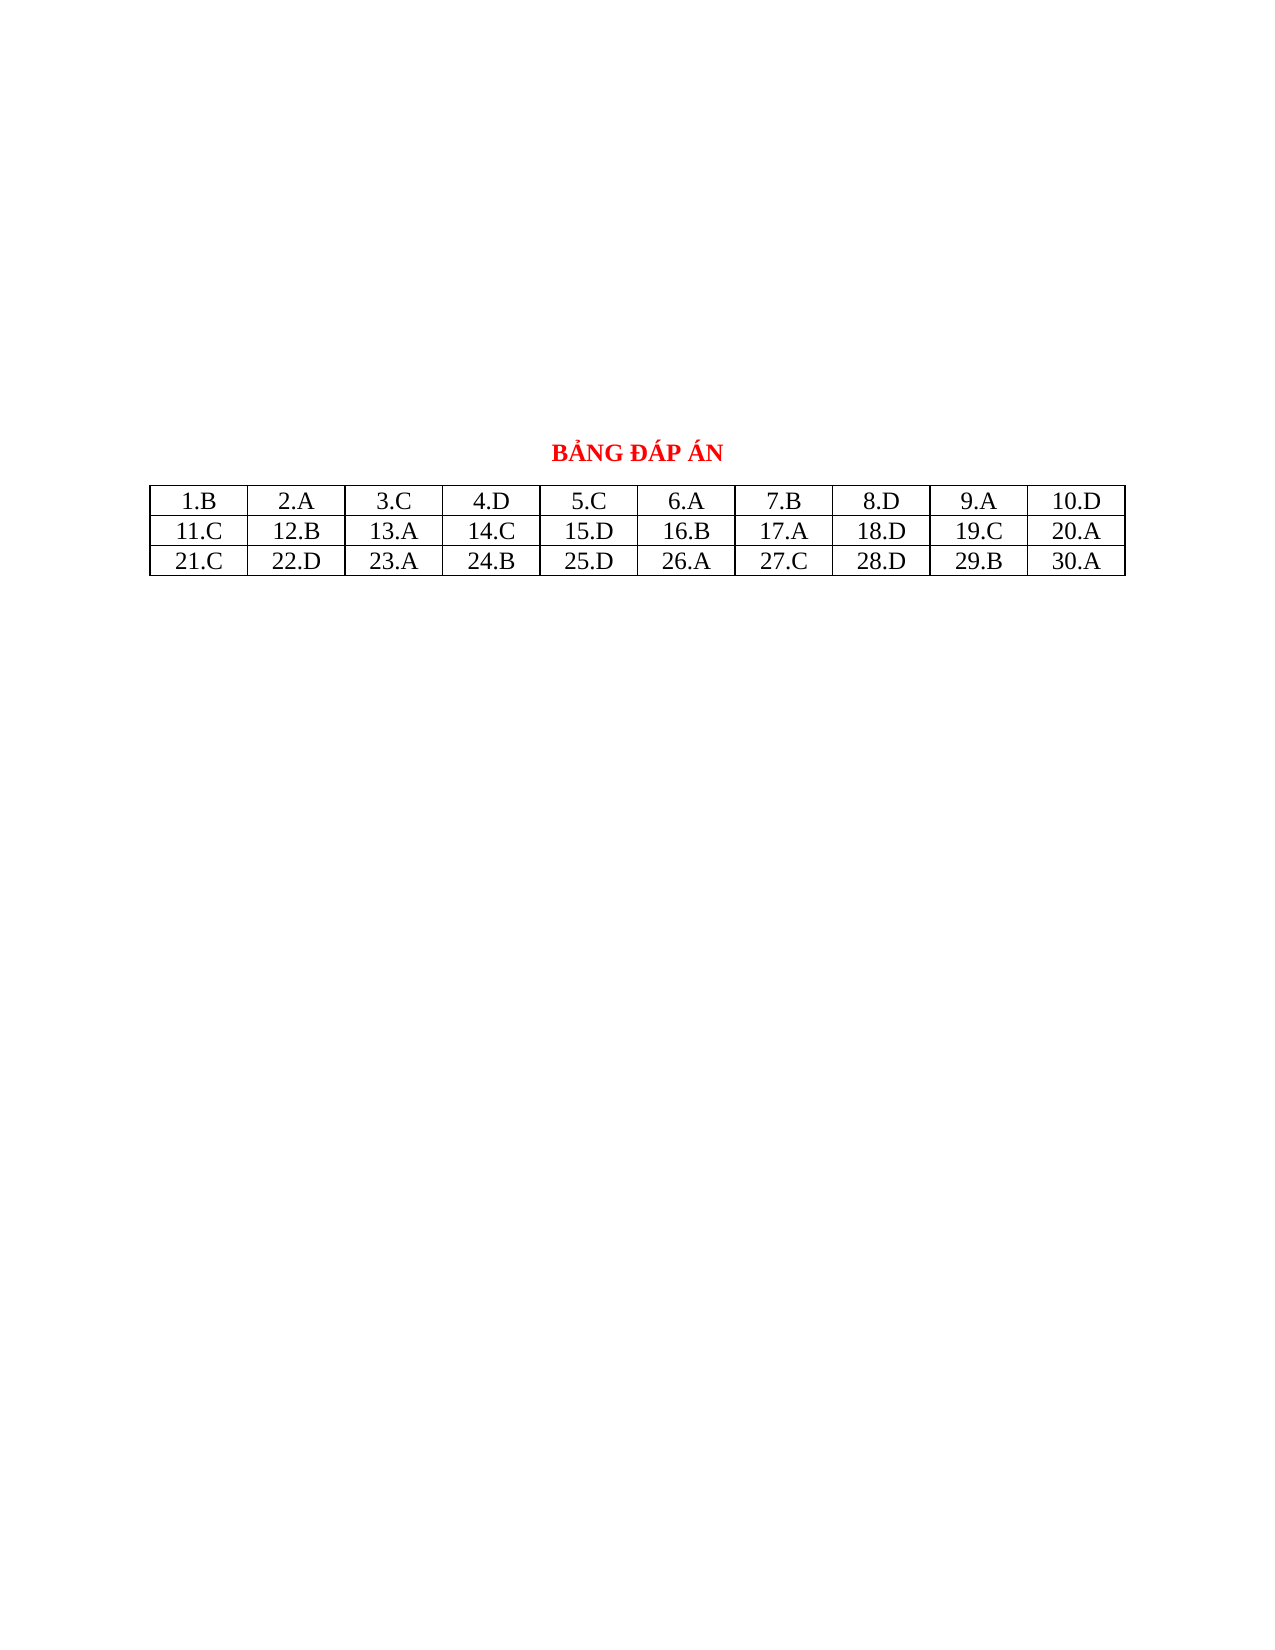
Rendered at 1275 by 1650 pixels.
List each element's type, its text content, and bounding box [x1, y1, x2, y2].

table_cell 22.D [248, 546, 344, 575]
table_cell 19.C [931, 516, 1027, 545]
table_header 6.A [638, 486, 734, 515]
table_cell 18.D [833, 516, 929, 545]
table_cell 12.B [248, 516, 344, 545]
table_cell 23.A [346, 546, 442, 575]
table_header 10.D [1028, 486, 1124, 515]
table_cell 29.B [931, 546, 1027, 575]
table_cell 26.A [638, 546, 734, 575]
table_cell 21.C [151, 546, 247, 575]
table_header 9.A [931, 486, 1027, 515]
table_cell 11.C [151, 516, 247, 545]
table_cell 16.B [638, 516, 734, 545]
text BẢNG ĐÁP ÁN [75, 438, 1200, 466]
table_cell 28.D [833, 546, 929, 575]
table_cell 15.D [541, 516, 637, 545]
table_header 8.D [833, 486, 929, 515]
table_header 4.D [443, 486, 539, 515]
table_cell 20.A [1028, 516, 1124, 545]
table_header 7.B [736, 486, 832, 515]
table_cell 24.B [443, 546, 539, 575]
table_cell 14.C [443, 516, 539, 545]
table_header 3.C [346, 486, 442, 515]
table_header 5.C [541, 486, 637, 515]
table_cell 25.D [541, 546, 637, 575]
table_cell 13.A [346, 516, 442, 545]
table_cell 17.A [736, 516, 832, 545]
table_cell 27.C [736, 546, 832, 575]
table_header 2.A [248, 486, 344, 515]
table_header 1.B [151, 486, 247, 515]
table_cell 30.A [1028, 546, 1124, 575]
